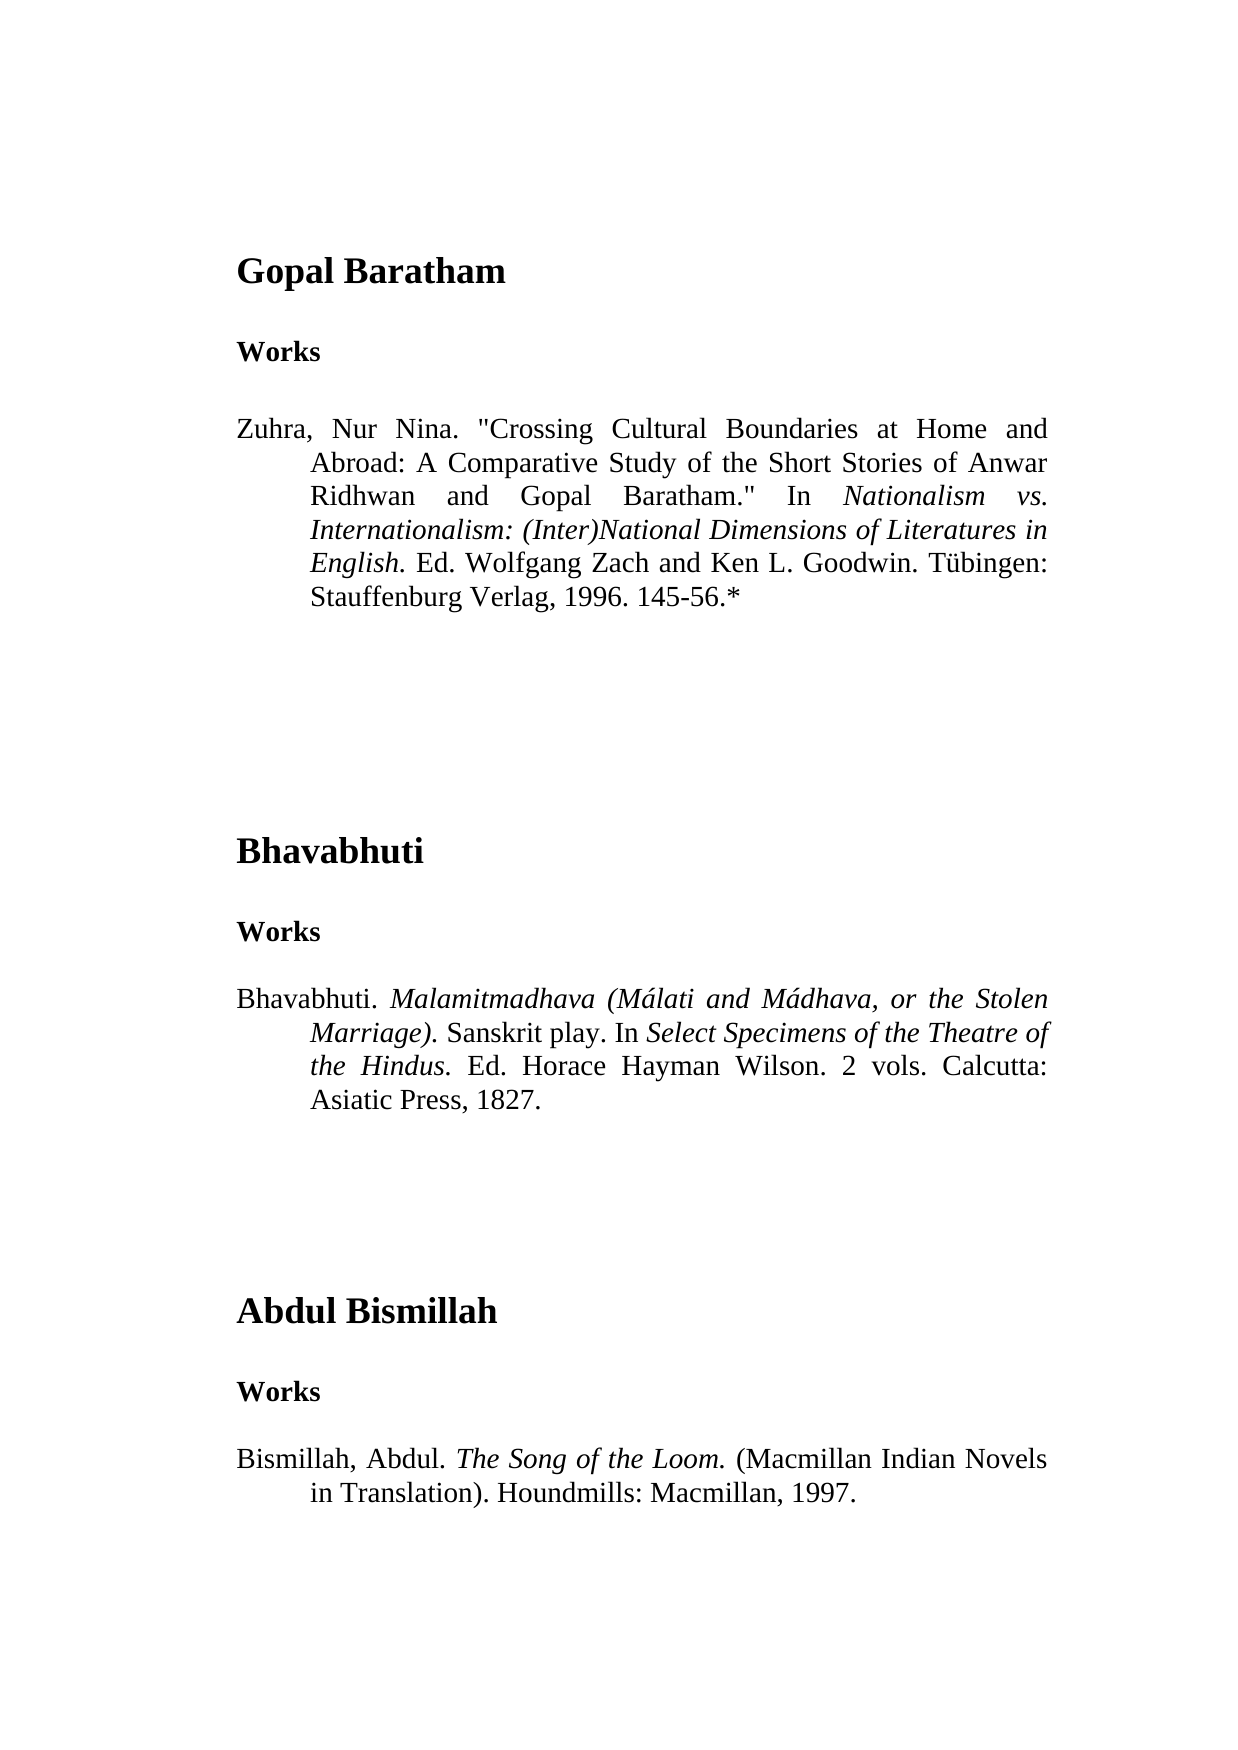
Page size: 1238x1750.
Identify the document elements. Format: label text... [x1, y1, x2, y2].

text Works [236, 334, 1048, 368]
text Works [236, 914, 1048, 948]
text Gopal Baratham [236, 248, 1048, 291]
text Bismillah, Abdul. The Song of the Loom. (Macmillan Indian Novels in Translation). Houndmills: Macmillan, 1997. [236, 1441, 1047, 1508]
text Abdul Bismillah [236, 1288, 1048, 1331]
text Bhavabhuti [236, 828, 1048, 871]
text Bhavabhuti. Malamitmadhava (Málati and Mádhava, or the Stolen Marriage). Sanskrit play. In Select Specimens of the Theatre of the Hindus. Ed. Horace Hayman Wilson. 2 vols. Calcutta: Asiatic Press, 1827. [236, 981, 1048, 1116]
text Zuhra, Nur Nina. "Crossing Cultural Boundaries at Home and Abroad: A Comparative Study of the Short Stories of Anwar Ridhwan and Gopal Baratham." In Nationalism vs. Internationalism: (Inter)National Dimensions of Literatures in English. Ed. Wolfgang Zach and Ken L. Goodwin. Tübingen: Stauffenburg Verlag, 1996. 145-56.* [236, 411, 1048, 612]
text Works [236, 1374, 1048, 1408]
